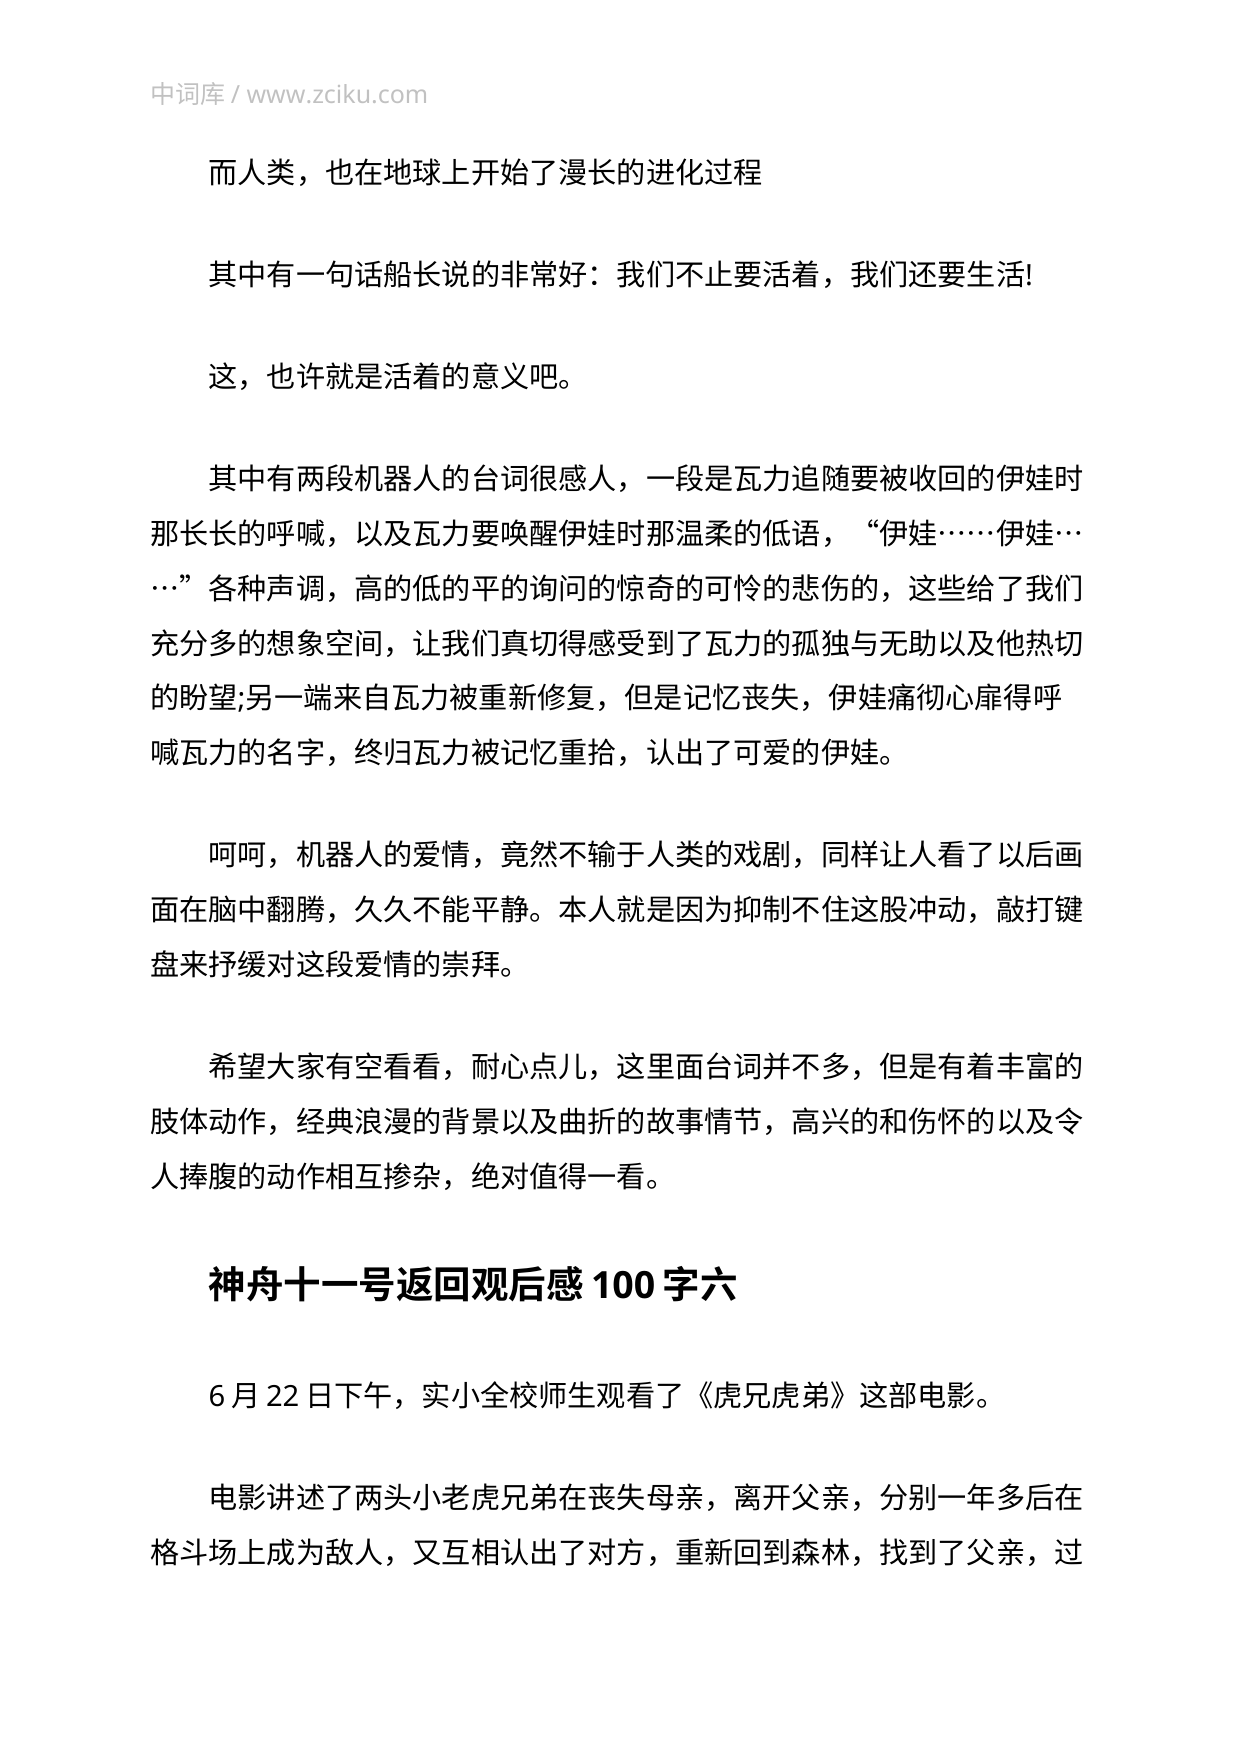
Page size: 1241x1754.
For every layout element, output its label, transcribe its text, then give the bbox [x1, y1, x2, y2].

text 神舟十一号返回观后感100字六 [150, 1255, 1090, 1309]
text 其中有一句话船长说的非常好：我们不止要活着，我们还要生活! [150, 252, 1090, 294]
text 希望大家有空看看，耐心点儿，这里面台词并不多，但是有着丰富的肢体动作，经典浪漫的背景以及曲折的故事情节，高兴的和伤怀的以及令人捧腹的动作相互掺杂，绝对值得一看。 [150, 1043, 1090, 1196]
text 这，也许就是活着的意义吧。 [150, 354, 1090, 396]
text 而人类，也在地球上开始了漫长的进化过程 [150, 150, 1090, 192]
text 6月22日下午，实小全校师生观看了《虎兄虎弟》这部电影。 [150, 1373, 1090, 1415]
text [150, 1474, 1090, 1572]
text 其中有两段机器人的台词很感人，一段是瓦力追随要被收回的伊娃时那长长的呼喊，以及瓦力要唤醒伊娃时那温柔的低语，“伊娃……伊娃……”各种声调，高的低的平的询问的惊奇的可怜的悲伤的，这些给了我们充分多的想象空间，让我们真切得感受到了瓦力的孤独与无助以及他热切的盼望;另一端来自瓦力被重新修复，但是记忆丧失，伊娃痛彻心扉得呼喊瓦力的名字，终归瓦力被记忆重拾，认出了可爱的伊娃。 [150, 456, 1090, 772]
text 呵呵，机器人的爱情，竟然不输于人类的戏剧，同样让人看了以后画面在脑中翻腾，久久不能平静。本人就是因为抑制不住这股冲动，敲打键盘来抒缓对这段爱情的崇拜。 [150, 832, 1090, 984]
